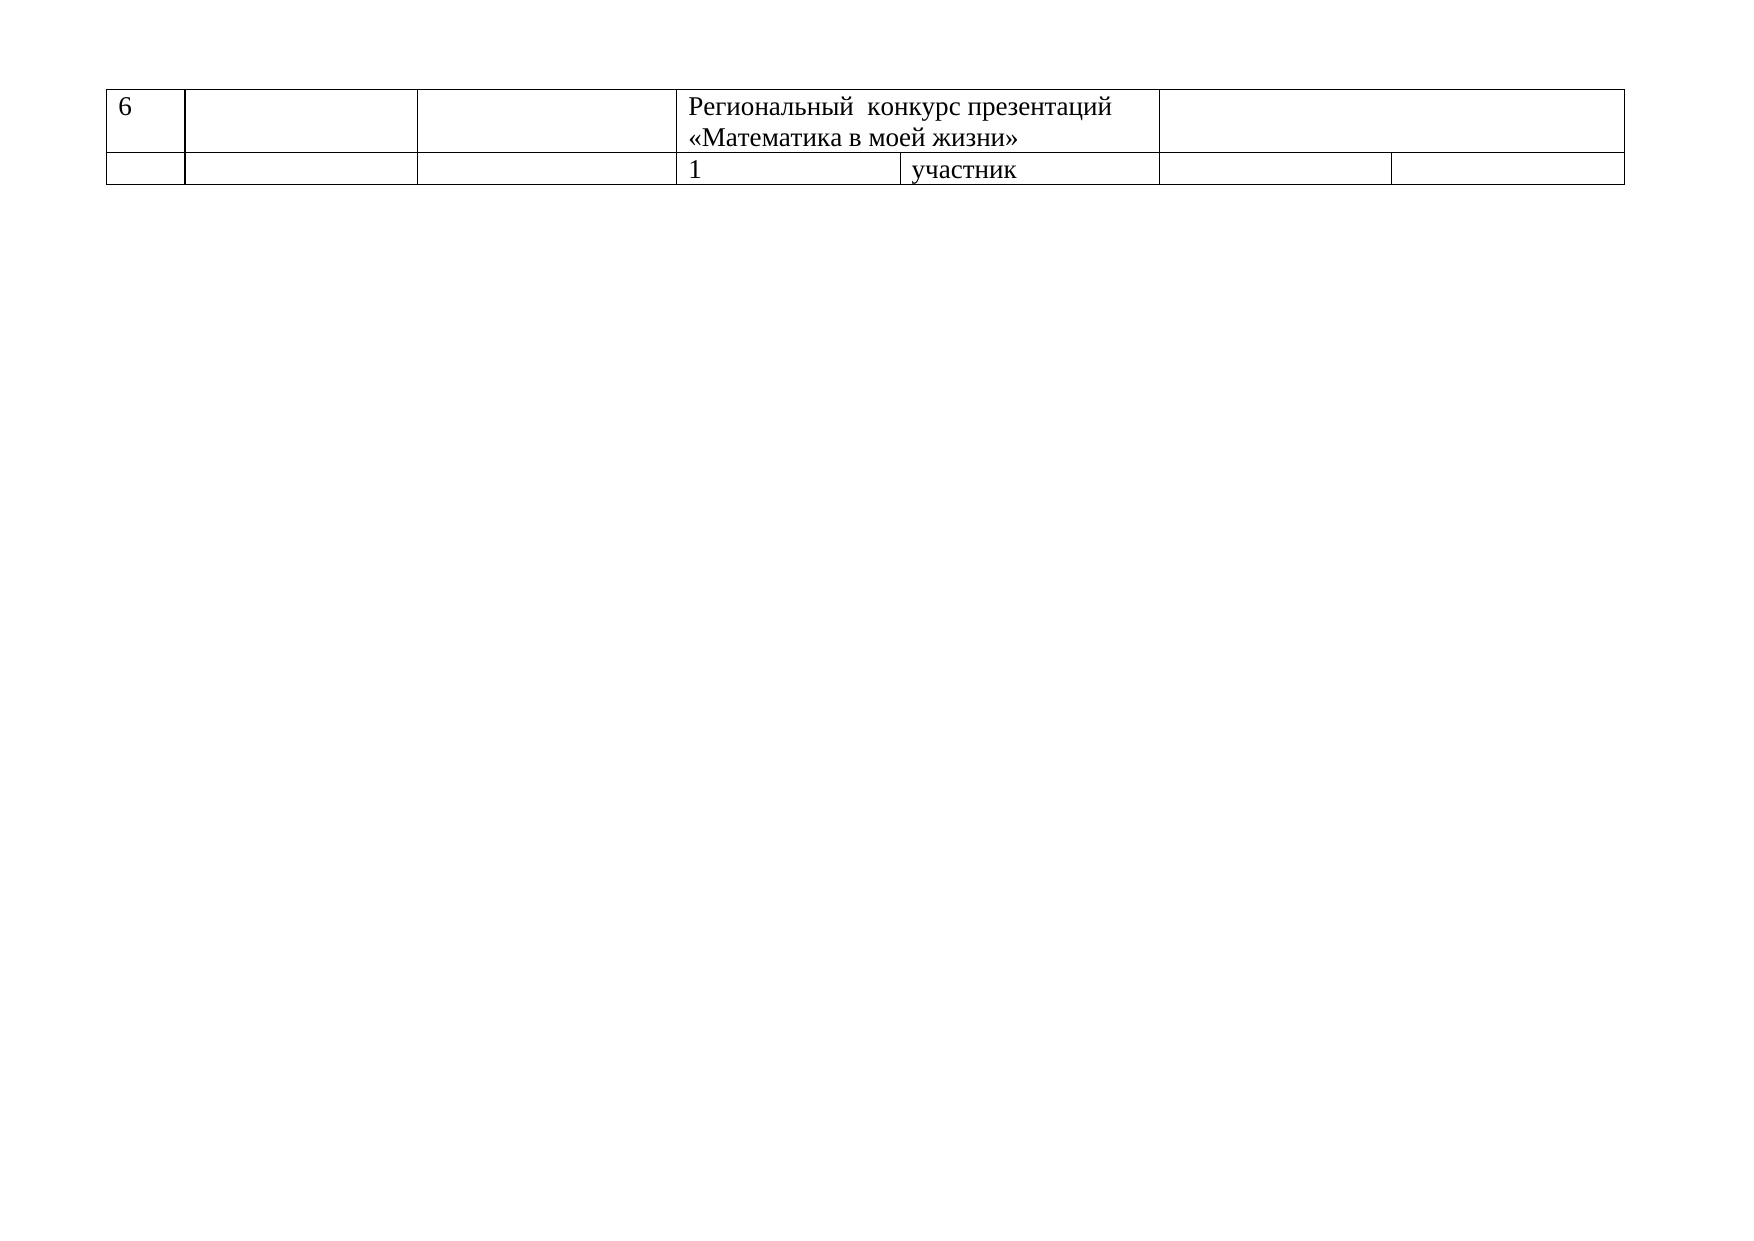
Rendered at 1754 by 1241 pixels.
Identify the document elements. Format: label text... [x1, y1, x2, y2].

table_cell [107, 153, 184, 184]
table_cell [418, 90, 676, 152]
table_cell [186, 90, 417, 152]
table_cell 1 [677, 153, 900, 184]
table_cell [1392, 153, 1624, 184]
table_cell [418, 153, 676, 184]
table_cell 6 [107, 90, 184, 152]
table_cell [1160, 153, 1391, 184]
table_cell [1160, 90, 1624, 152]
table_cell участник [901, 153, 1159, 184]
table_cell [186, 153, 417, 184]
table_cell Региональный конкурс презентаций «Математика в моей жизни» [677, 90, 1159, 152]
